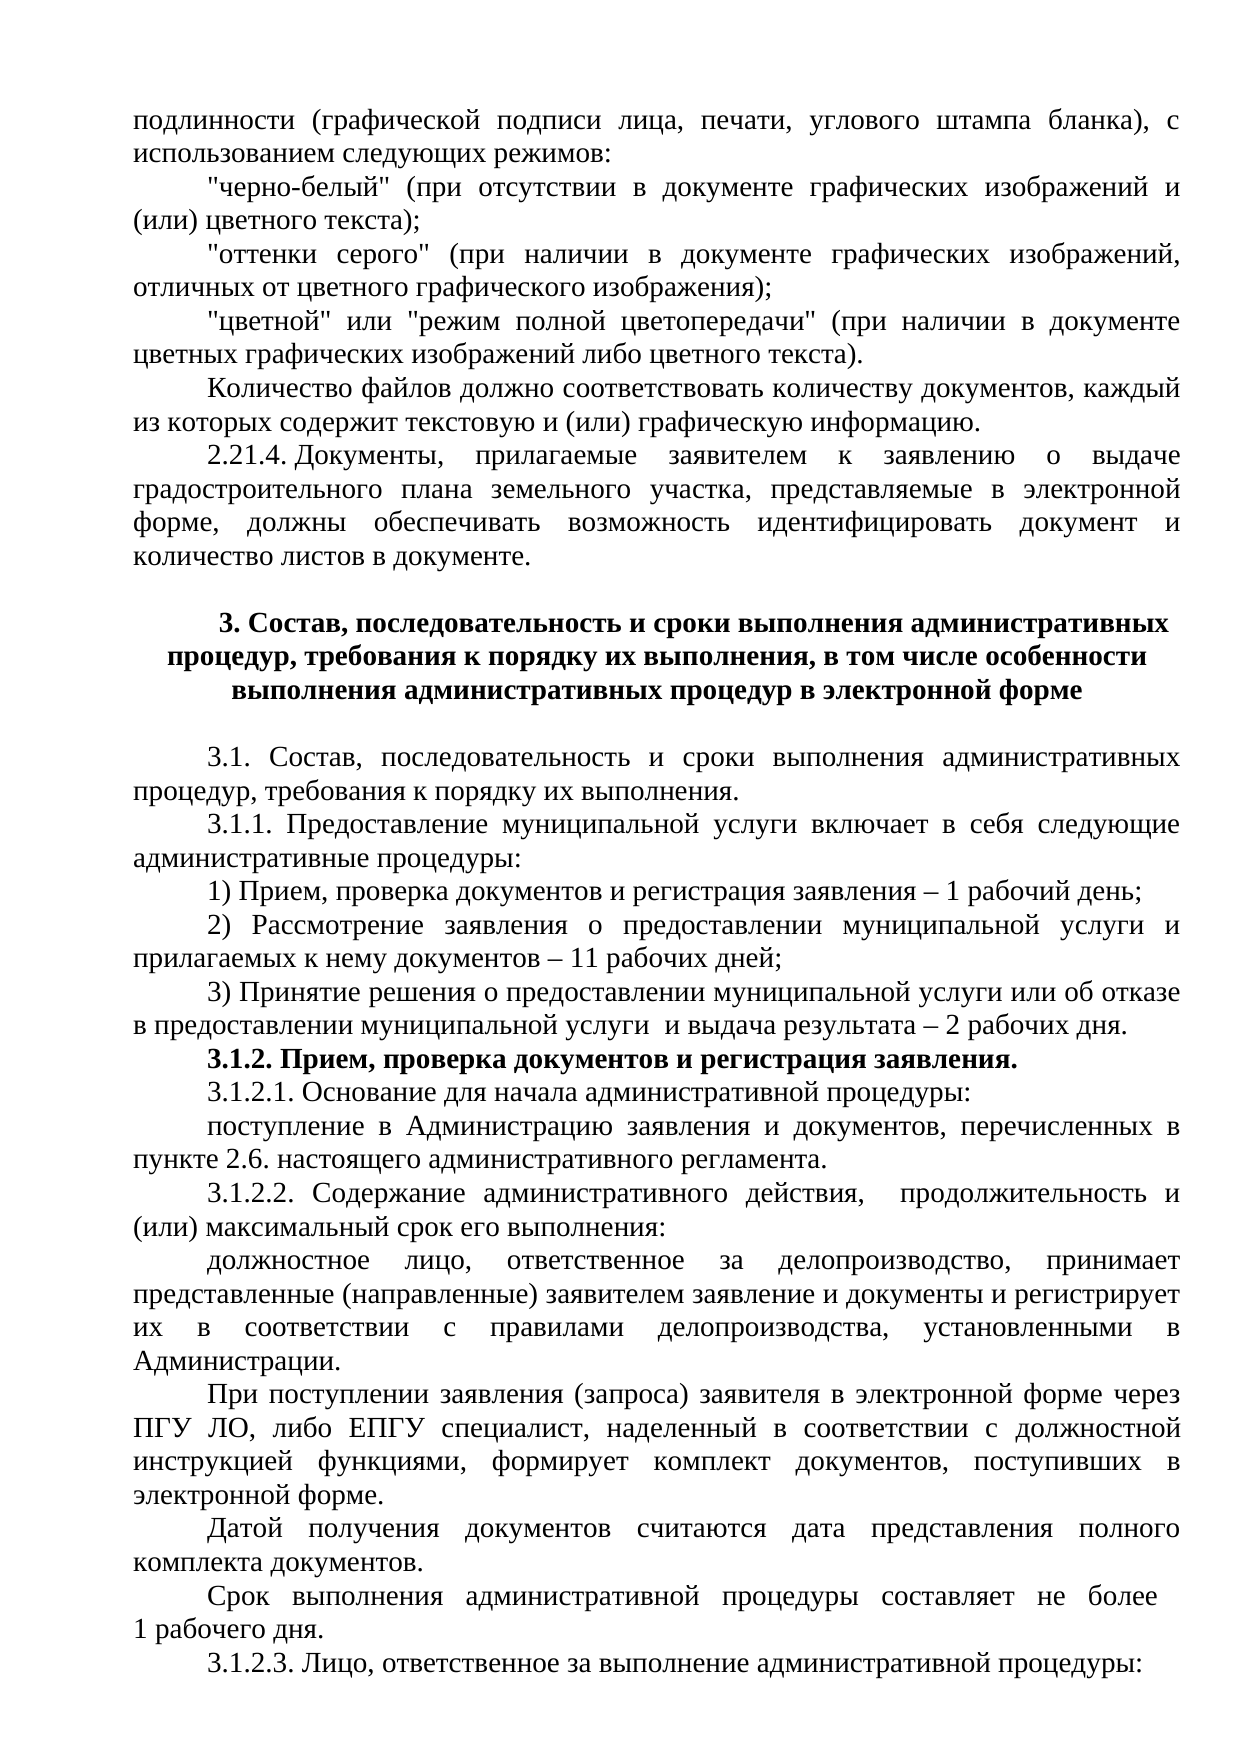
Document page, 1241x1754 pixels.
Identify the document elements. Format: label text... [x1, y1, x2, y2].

text 3.1. Состав, последовательность и сроки выполнения административных процедур, требования к порядку их выполнения. [133, 739, 1181, 806]
text "оттенки серого" (при наличии в документе графических изображений, отличных от цветного графического изображения); [133, 236, 1181, 303]
title 3.1.2.2. Содержание административного действия, продолжительность и (или) максимальный срок его выполнения: [133, 1175, 1181, 1242]
text Количество файлов должно соответствовать количеству документов, каждый из которых содержит текстовую и (или) графическую информацию. [133, 370, 1181, 437]
text 2.21.4. Документы, прилагаемые заявителем к заявлению о выдаче градостроительного плана земельного участка, представляемые в электронной форме, должны обеспечивать возможность идентифицировать документ и количество листов в документе. [133, 437, 1181, 571]
text 1) Прием, проверка документов и регистрация заявления – 1 рабочий день; [133, 873, 1181, 907]
title 3.1.2.1. Основание для начала административной процедуры: [133, 1074, 1181, 1108]
text "цветной" или "режим полной цветопередачи" (при наличии в документе цветных графических изображений либо цветного текста). [133, 303, 1181, 370]
text 3. Состав, последовательность и сроки выполнения административных процедур, требования к порядку их выполнения, в том числе особенности выполнения административных процедур в электронной форме [133, 605, 1181, 706]
title поступление в Администрацию заявления и документов, перечисленных в пункте 2.6. настоящего административного регламента. [133, 1108, 1181, 1175]
text 3.1.1. Предоставление муниципальной услуги включает в себя следующие административные процедуры: [133, 806, 1181, 873]
text При поступлении заявления (запроса) заявителя в электронной форме через ПГУ ЛО, либо ЕПГУ специалист, наделенный в соответствии с должностной инструкцией функциями, формирует комплект документов, поступивших в электронной форме. [133, 1376, 1181, 1511]
title 3.1.2.3. Лицо, ответственное за выполнение административной процедуры: [133, 1645, 1181, 1678]
text 2) Рассмотрение заявления о предоставлении муниципальной услуги и прилагаемых к нему документов – 11 рабочих дней; [133, 907, 1181, 974]
text "черно-белый" (при отсутствии в документе графических изображений и (или) цветного текста); [133, 169, 1181, 236]
text Срок выполнения административной процедуры составляет не более 1 рабочего дня. [133, 1578, 1181, 1645]
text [133, 102, 1181, 169]
text 3.1.2. Прием, проверка документов и регистрация заявления. [133, 1041, 1181, 1074]
text Датой получения документов считаются дата представления полного комплекта документов. [133, 1511, 1181, 1578]
title 3) Принятие решения о предоставлении муниципальной услуги или об отказе в предоставлении муниципальной услуги и выдача результата – 2 рабочих дня. [133, 974, 1181, 1041]
title должностное лицо, ответственное за делопроизводство, принимает представленные (направленные) заявителем заявление и документы и регистрирует их в соответствии с правилами делопроизводства, установленными в Администрации. [133, 1242, 1181, 1376]
